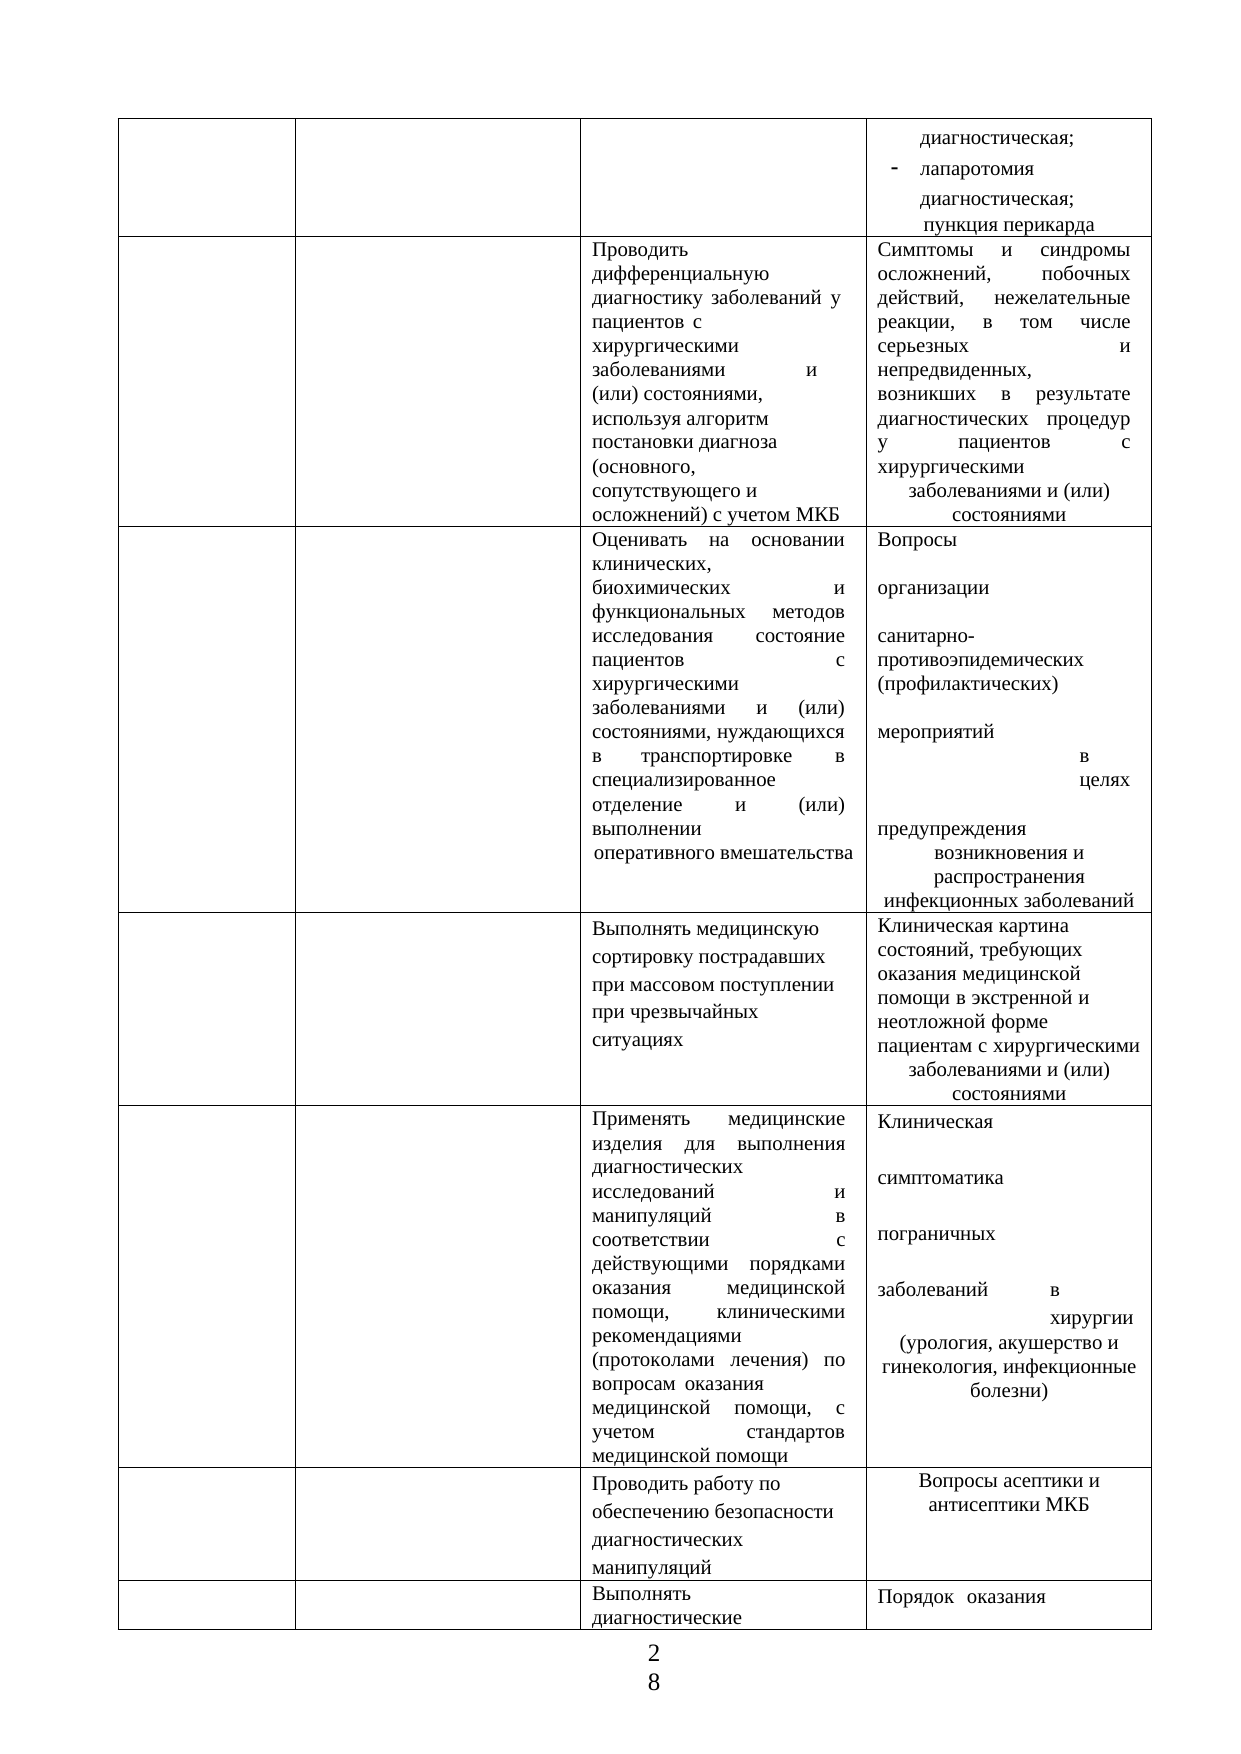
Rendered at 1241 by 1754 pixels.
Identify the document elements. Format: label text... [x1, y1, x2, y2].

table_cell Оценивать на основании клинических, биохимических и функциональных методов исследования состояние пациентов с хирургическими заболеваниями и (или) состояниями, нуждающихся в транспортировке в специализированное отделение и (или) выполнении оперативного вмешательства [581, 527, 866, 912]
table_cell Вопросы асептики и антисептики МКБ [867, 1468, 1151, 1580]
table_cell [296, 527, 580, 912]
table_cell [296, 913, 580, 1105]
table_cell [867, 119, 1151, 236]
table_cell Клиническая симптоматика пограничных заболеваний в хирургии (урология, акушерство и гинекология, инфекционные болезни) [867, 1106, 1151, 1467]
table_cell Проводить дифференциальную диагностику заболеваний у пациентов с хирургическими заболеваниями и (или) состояниями, используя алгоритм постановки диагноза (основного, сопутствующего и осложнений) с учетом МКБ [581, 237, 866, 526]
table_cell [296, 1106, 580, 1467]
table_cell [296, 1468, 580, 1580]
table_cell Клиническая картина состояний, требующих оказания медицинской помощи в экстренной и неотложной форме пациентам с хирургическими заболеваниями и (или) состояниями [867, 913, 1151, 1105]
table_cell Вопросы организации санитарно-противоэпидемических (профилактических) мероприятий в целях предупреждения возникновения и распространения инфекционных заболеваний [867, 527, 1151, 912]
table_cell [581, 119, 866, 236]
table_cell [119, 913, 295, 1105]
table_cell [119, 1106, 295, 1467]
table_cell [296, 119, 580, 236]
table_cell [296, 1581, 580, 1629]
table_cell [119, 1581, 295, 1629]
table_cell [119, 1468, 295, 1580]
table_cell [119, 527, 295, 912]
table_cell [581, 1581, 866, 1629]
table_cell Применять медицинские изделия для выполнения диагностических исследований и манипуляций в соответствии с действующими порядками оказания медицинской помощи, клиническими рекомендациями (протоколами лечения) по вопросам оказания медицинской помощи, с учетом стандартов медицинской помощи [581, 1106, 866, 1467]
table_cell Выполнять медицинскую сортировку пострадавших при массовом поступлении при чрезвычайных ситуациях [581, 913, 866, 1105]
table_cell Проводить работу по обеспечению безопасности диагностических манипуляций [581, 1468, 866, 1580]
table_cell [867, 1581, 1151, 1629]
table_cell [119, 237, 295, 526]
table_cell [119, 119, 295, 236]
table_cell Симптомы и синдромы осложнений, побочных действий, нежелательные реакции, в том числе серьезных и непредвиденных, возникших в результате диагностических процедур у пациентов с хирургическими заболеваниями и (или) состояниями [867, 237, 1151, 526]
table_cell [296, 237, 580, 526]
